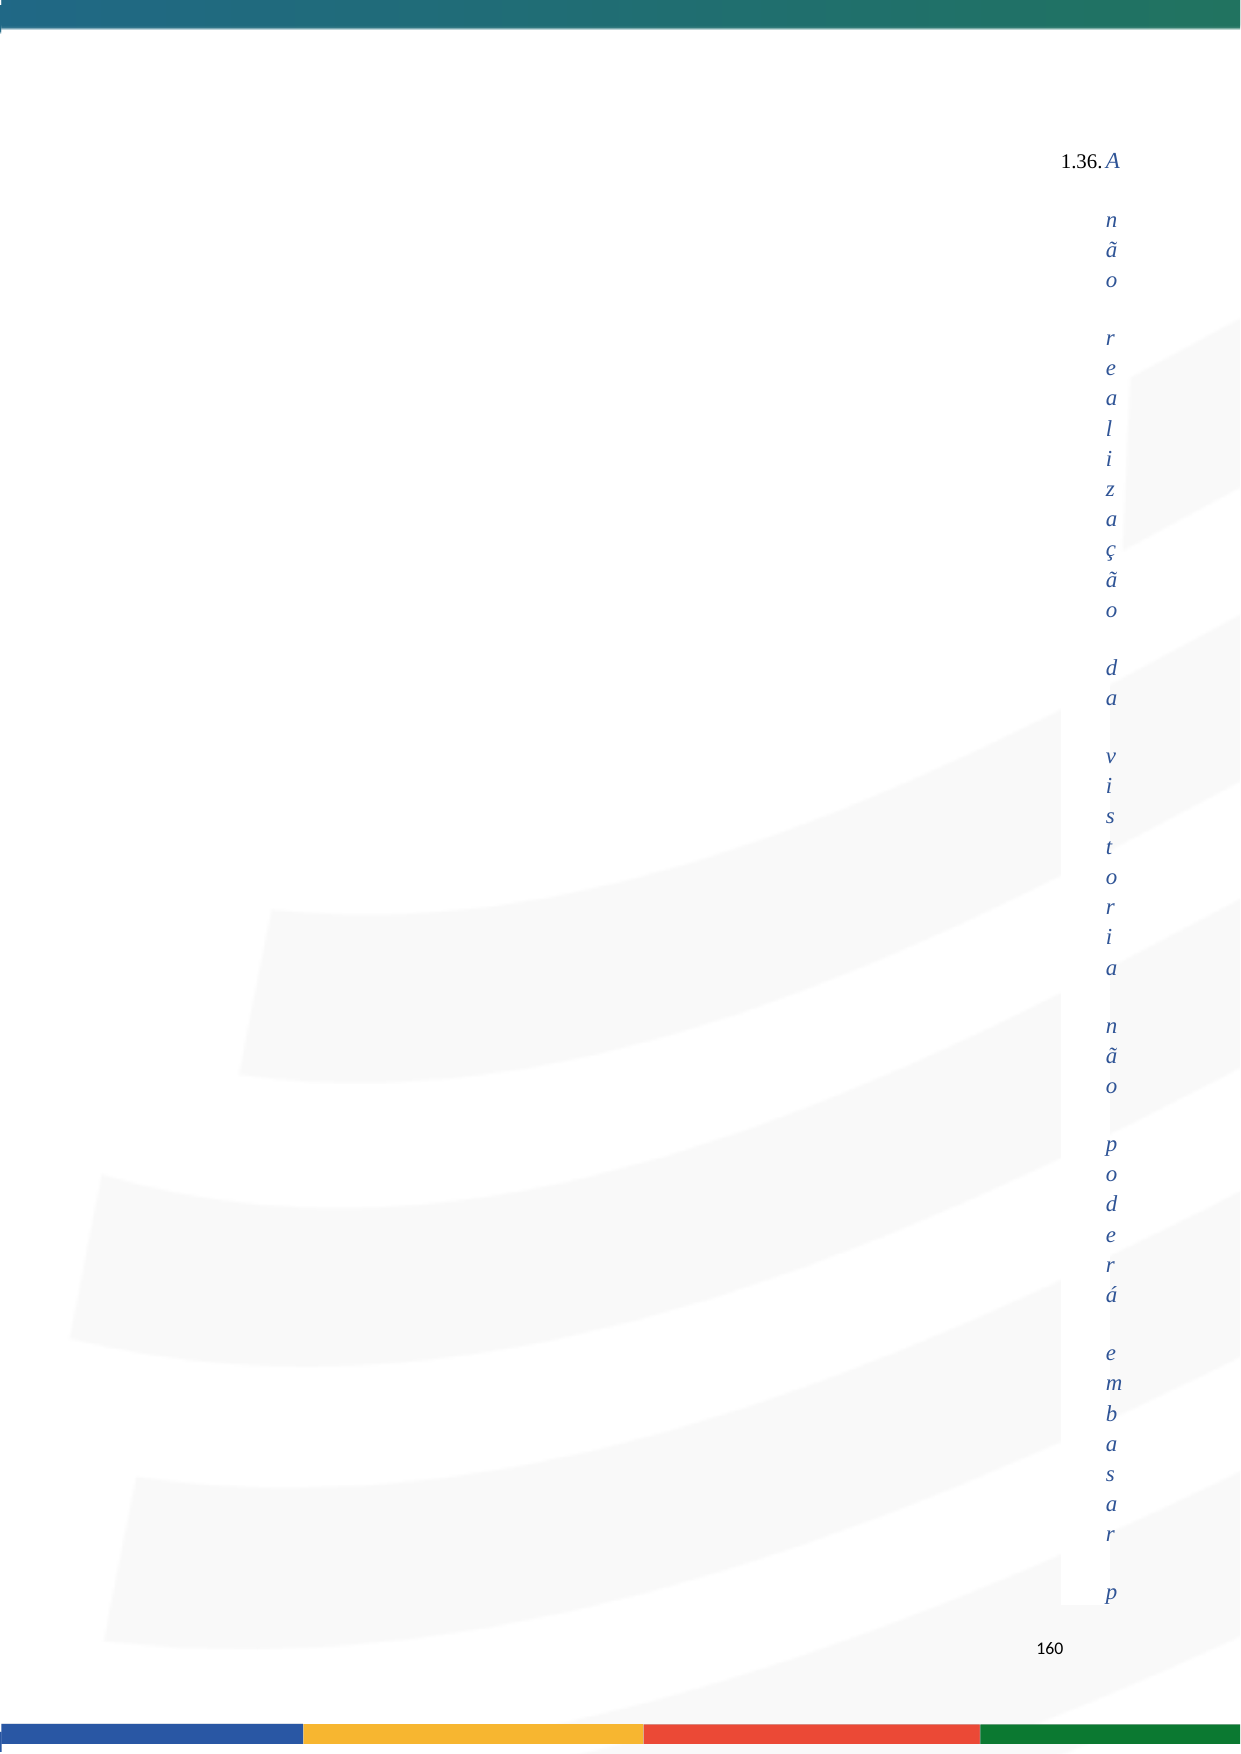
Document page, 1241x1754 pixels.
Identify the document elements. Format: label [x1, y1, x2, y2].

picture [0, 0, 1241, 1754]
text [1061, 148, 1110, 1605]
